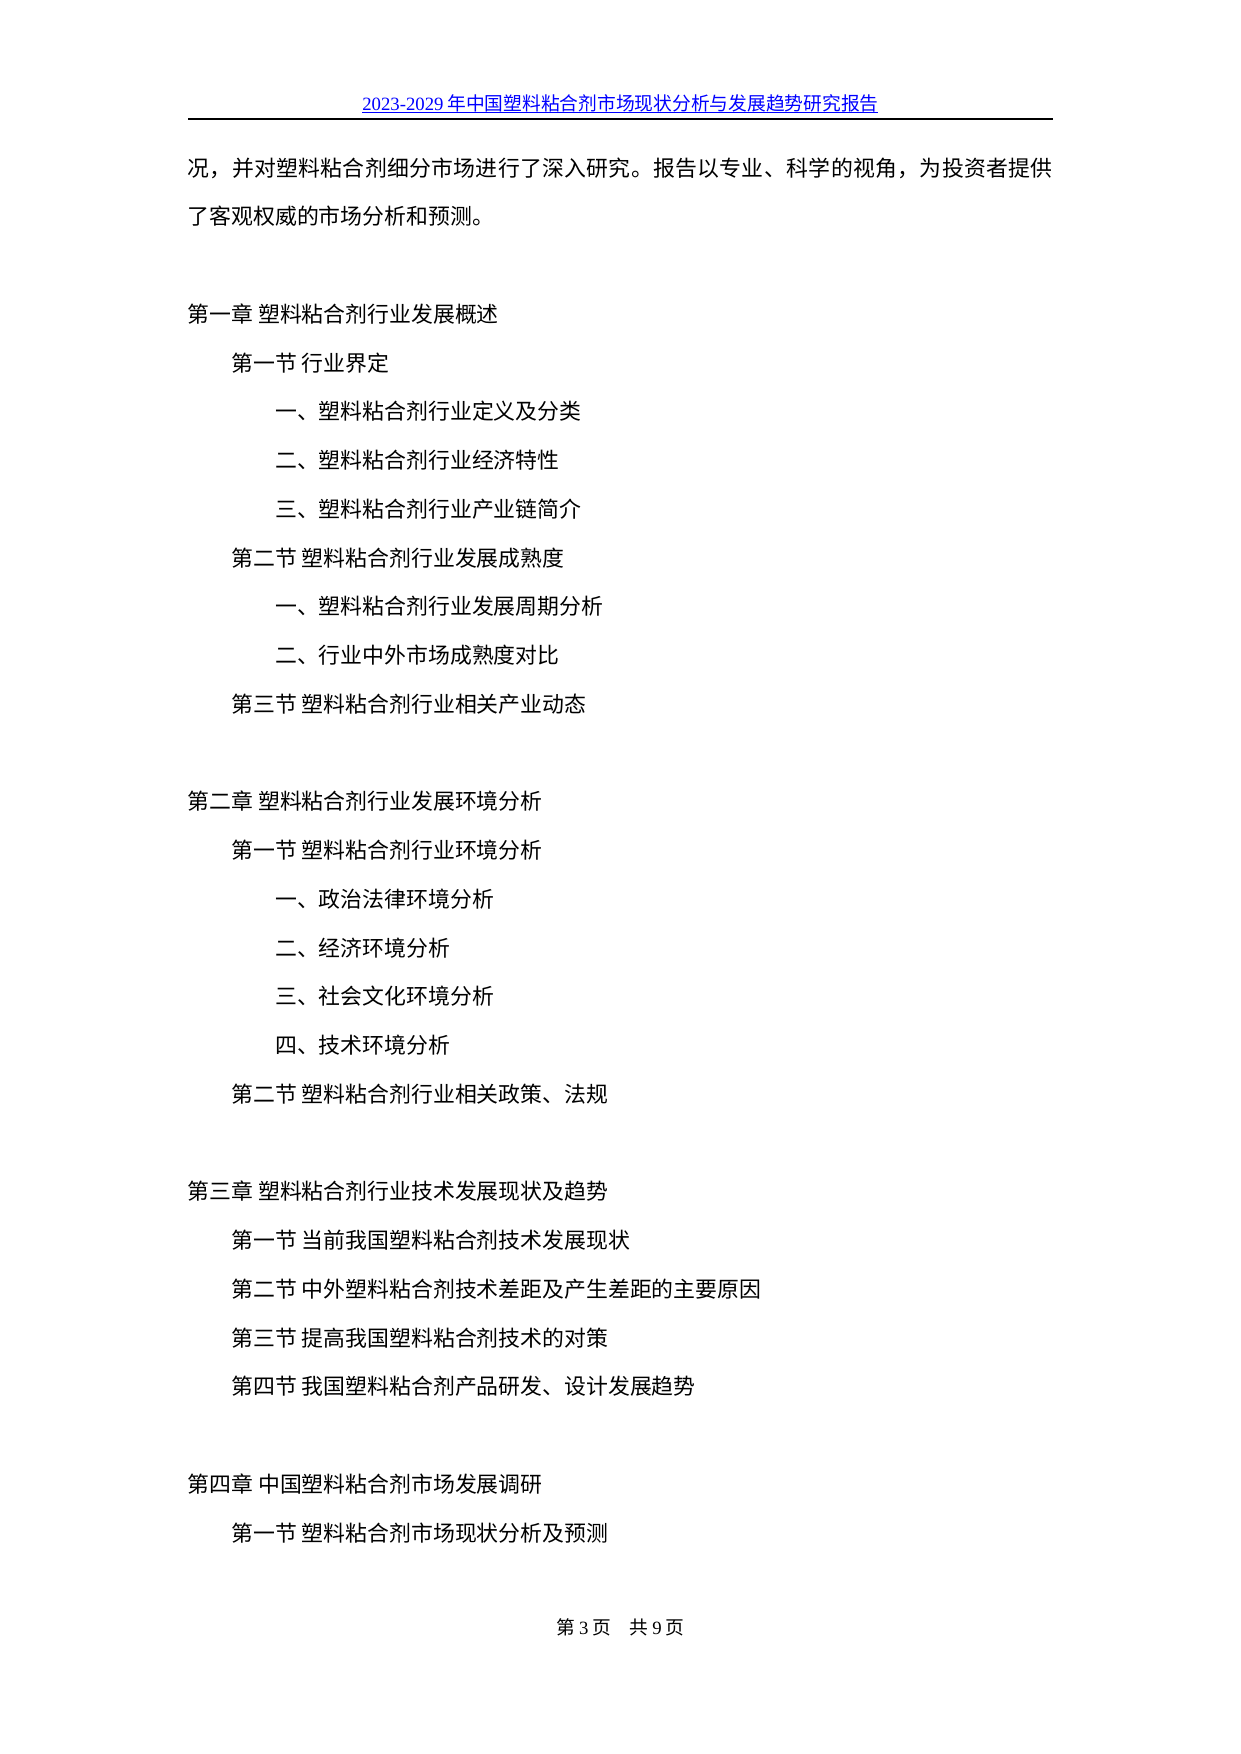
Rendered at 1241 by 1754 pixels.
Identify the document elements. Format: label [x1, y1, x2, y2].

text [187, 150, 1053, 1548]
